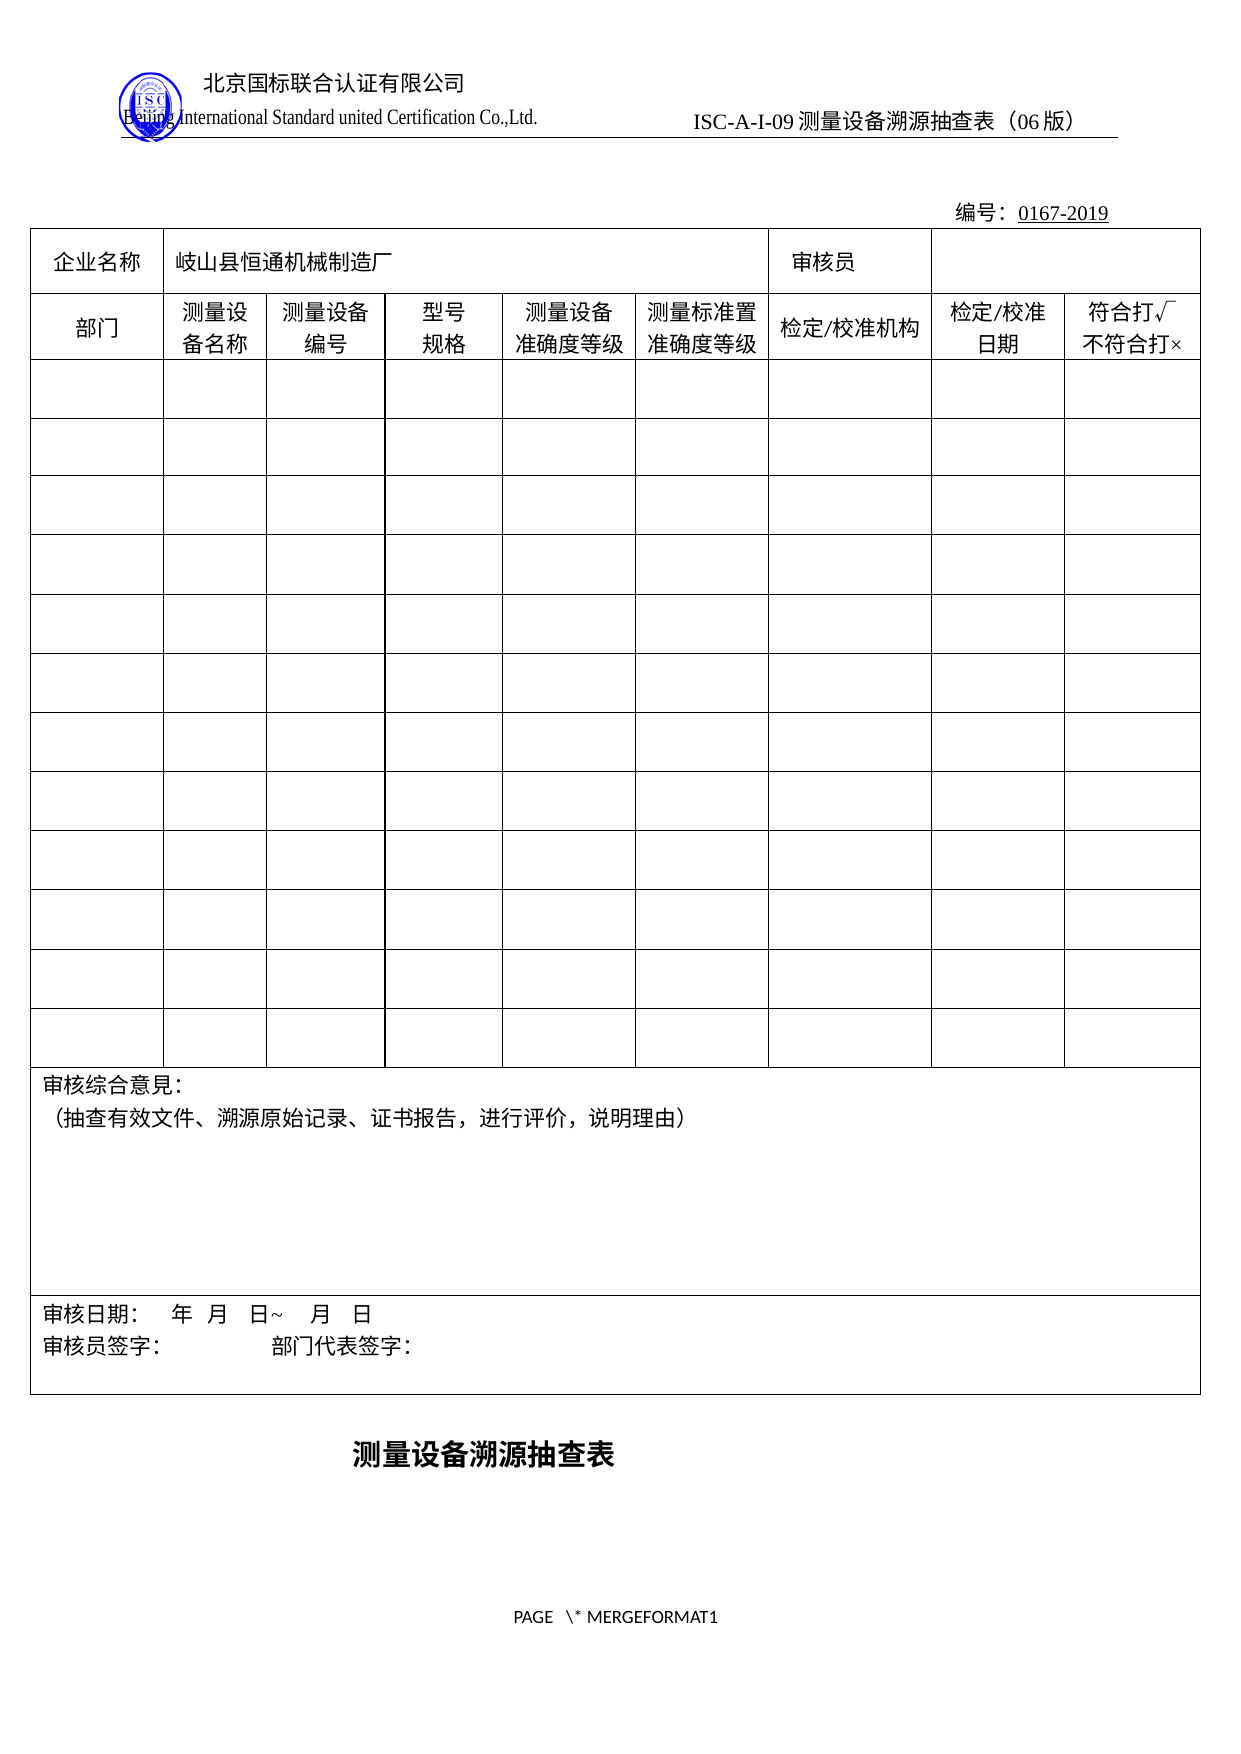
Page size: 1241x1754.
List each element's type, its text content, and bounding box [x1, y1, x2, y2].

table_cell [267, 890, 384, 948]
table_cell [267, 1009, 384, 1067]
table_cell [1065, 654, 1200, 712]
table_cell [932, 419, 1064, 475]
table_cell [164, 772, 266, 830]
table_cell [769, 950, 931, 1008]
table_cell [1065, 772, 1200, 830]
table_cell 审核日期： 年 月 日~ 月 日 审核员签字： 部门代表签字： [31, 1296, 1200, 1394]
table_cell [386, 535, 502, 593]
table_cell [31, 360, 163, 418]
table_cell [636, 360, 768, 418]
table_cell [31, 1009, 163, 1067]
table_cell [386, 950, 502, 1008]
table_cell [932, 772, 1064, 830]
table_cell [31, 595, 163, 653]
table_cell [1065, 360, 1200, 418]
table_header 审核员 [769, 229, 931, 293]
table_cell [932, 535, 1064, 593]
table_cell [932, 950, 1064, 1008]
table_cell [932, 713, 1064, 771]
table_header 岐山县恒通机械制造厂 [164, 229, 768, 293]
table_cell [31, 831, 163, 889]
table_cell [1065, 950, 1200, 1008]
table_cell 测量设备名称 [164, 294, 266, 359]
table_cell [1065, 476, 1200, 534]
table_cell [1065, 831, 1200, 889]
table_header [932, 229, 1200, 293]
table_cell [1065, 419, 1200, 475]
picture [118, 72, 181, 141]
table_cell [386, 360, 502, 418]
table_cell [267, 713, 384, 771]
table_cell [932, 1009, 1064, 1067]
table_cell [31, 419, 163, 475]
table_cell [636, 831, 768, 889]
table_cell [31, 535, 163, 593]
table_cell [503, 831, 635, 889]
table_cell [769, 831, 931, 889]
table_cell [386, 890, 502, 948]
table_cell [503, 772, 635, 830]
table_cell 检定/校准机构 [769, 294, 931, 359]
table_cell [932, 595, 1064, 653]
table_cell [503, 595, 635, 653]
table_cell 型号 规格 [386, 294, 502, 359]
table_cell [164, 1009, 266, 1067]
table_cell [503, 535, 635, 593]
table_cell [386, 595, 502, 653]
table_cell [636, 419, 768, 475]
table_cell 审核综合意見： （抽查有效文件、溯源原始记录、证书报告，进行评价，说明理由） [31, 1068, 1200, 1295]
table_cell [31, 890, 163, 948]
table_cell [769, 360, 931, 418]
table_cell [386, 654, 502, 712]
table_cell [932, 360, 1064, 418]
table_cell [1065, 713, 1200, 771]
table_cell [503, 476, 635, 534]
table_cell [769, 654, 931, 712]
table_cell [386, 831, 502, 889]
table_cell 测量设备 准确度等级 [503, 294, 635, 359]
table_cell [503, 1009, 635, 1067]
table_cell 测量标准置 准确度等级 [636, 294, 768, 359]
table_cell [503, 360, 635, 418]
table_cell [636, 1009, 768, 1067]
table_cell [1065, 890, 1200, 948]
table_cell [769, 1009, 931, 1067]
table_cell [769, 476, 931, 534]
table_cell [636, 595, 768, 653]
table_cell [267, 772, 384, 830]
table_cell [164, 360, 266, 418]
table_header 企业名称 [31, 229, 163, 293]
table_cell [31, 772, 163, 830]
table_cell [267, 535, 384, 593]
table_cell [164, 535, 266, 593]
table_cell [636, 476, 768, 534]
table_cell [386, 1009, 502, 1067]
table_cell [386, 476, 502, 534]
table_cell [1065, 535, 1200, 593]
table_cell [636, 772, 768, 830]
table_cell [503, 654, 635, 712]
table_cell [932, 476, 1064, 534]
table_cell [769, 419, 931, 475]
table_cell [267, 654, 384, 712]
table_cell [769, 595, 931, 653]
table_cell [636, 890, 768, 948]
table_cell [636, 535, 768, 593]
table_cell [932, 890, 1064, 948]
table_cell [386, 713, 502, 771]
table_cell [164, 595, 266, 653]
table_cell [267, 419, 384, 475]
table_cell [267, 476, 384, 534]
table_cell [636, 950, 768, 1008]
table_cell [503, 419, 635, 475]
table_cell 符合打√ 不符合打× [1065, 294, 1200, 359]
table_cell [769, 890, 931, 948]
table_cell [164, 476, 266, 534]
table_cell [267, 831, 384, 889]
table_cell [769, 713, 931, 771]
table_cell [503, 950, 635, 1008]
table_cell [164, 831, 266, 889]
text 测量设备溯源抽查表 [123, 1420, 1108, 1485]
table_cell [386, 772, 502, 830]
table_cell [164, 654, 266, 712]
table_cell [267, 360, 384, 418]
table_cell [31, 654, 163, 712]
table_cell [769, 535, 931, 593]
table_cell [31, 950, 163, 1008]
table_cell [267, 595, 384, 653]
table_cell [769, 772, 931, 830]
table_cell 部门 [31, 294, 163, 359]
table_cell [164, 713, 266, 771]
table_cell 检定/校准日期 [932, 294, 1064, 359]
text 编号：0167-2019 [123, 195, 1108, 228]
table_cell [267, 950, 384, 1008]
table_cell [164, 950, 266, 1008]
table_cell [932, 831, 1064, 889]
table_cell [164, 419, 266, 475]
table_cell [636, 713, 768, 771]
table_cell 测量设备编号 [267, 294, 384, 359]
table_cell [31, 476, 163, 534]
table_cell [386, 419, 502, 475]
table_cell [503, 713, 635, 771]
table_cell [503, 890, 635, 948]
table_cell [31, 713, 163, 771]
table_cell [1065, 1009, 1200, 1067]
table_cell [932, 654, 1064, 712]
table_cell [164, 890, 266, 948]
table_cell [1065, 595, 1200, 653]
table_cell [636, 654, 768, 712]
